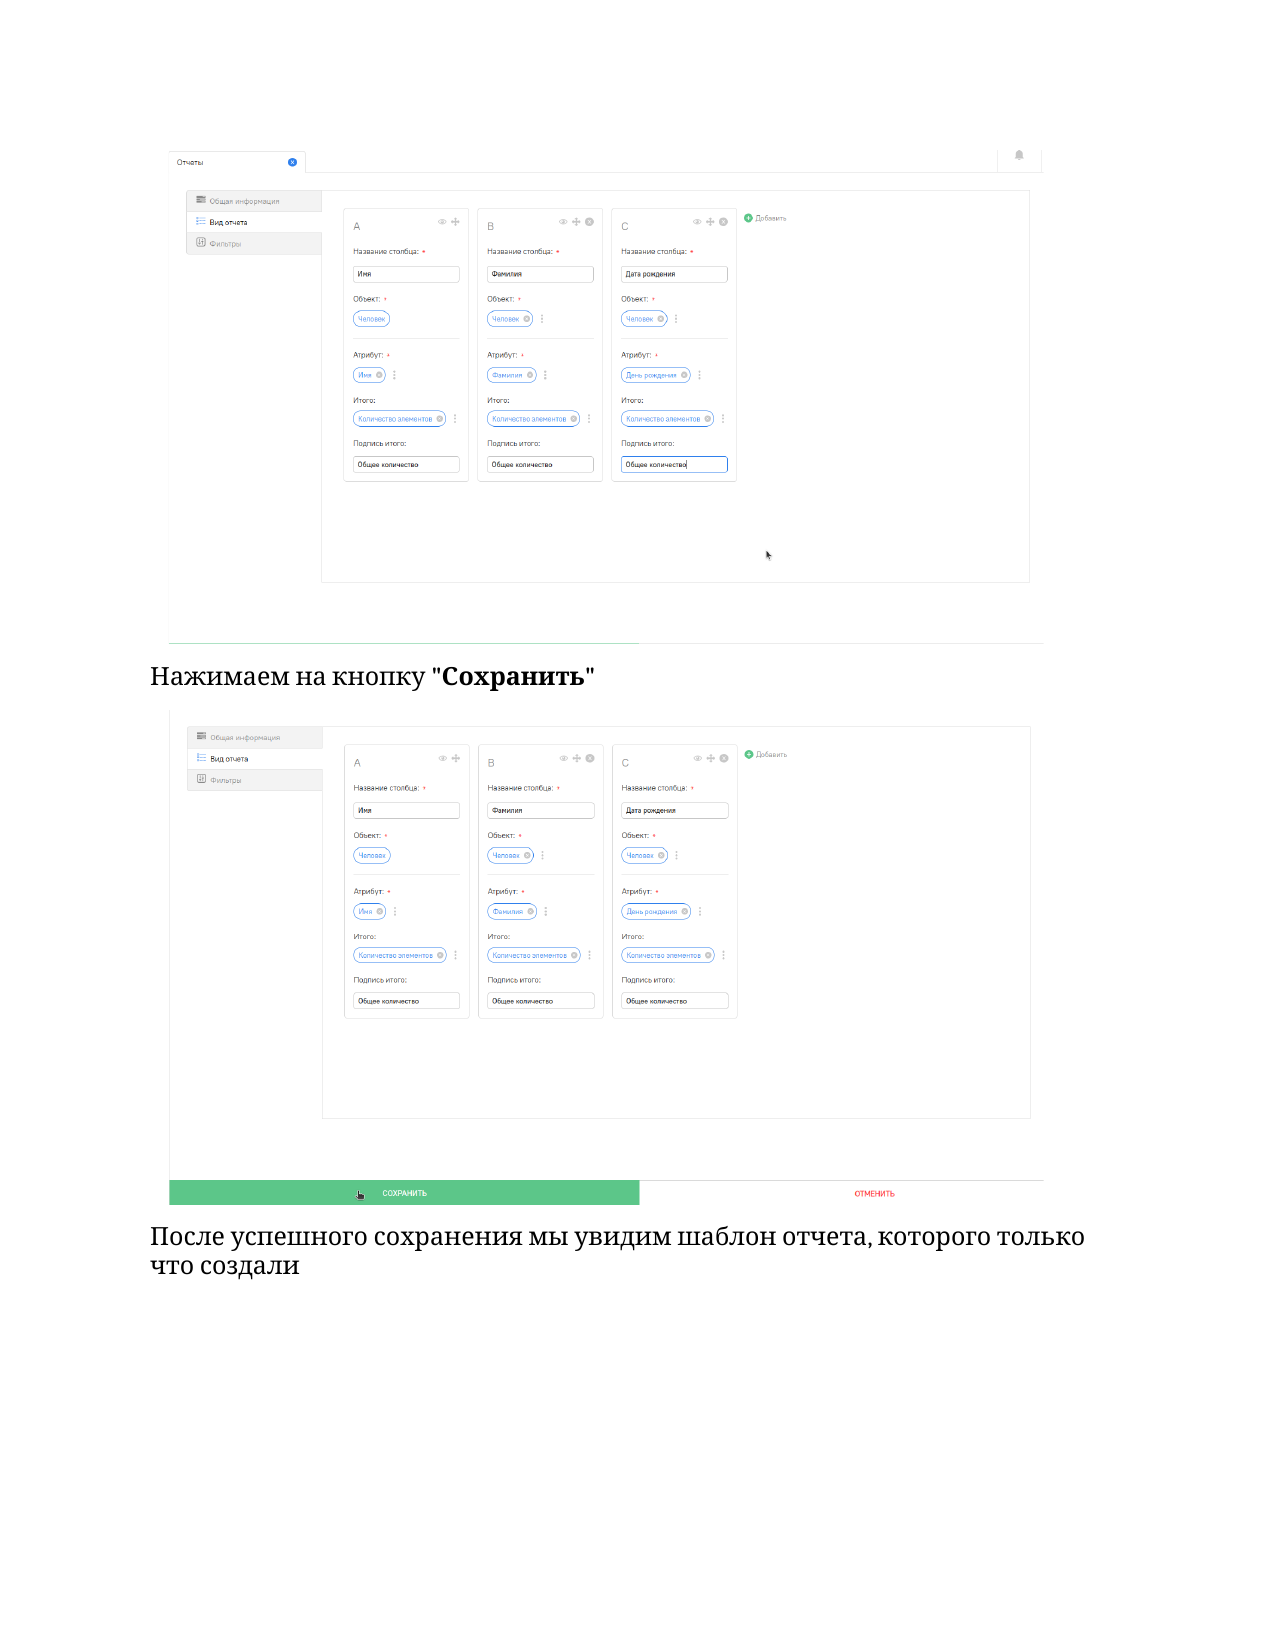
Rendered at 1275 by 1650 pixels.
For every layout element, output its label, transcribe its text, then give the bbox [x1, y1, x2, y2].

text После успешного сохранения мы увидим шаблон отчета, которого только что создали [150, 1223, 1125, 1281]
text Нажимаем на кнопку "Сохранить" [150, 663, 1125, 692]
picture [168, 710, 1044, 1205]
picture [168, 150, 1044, 644]
